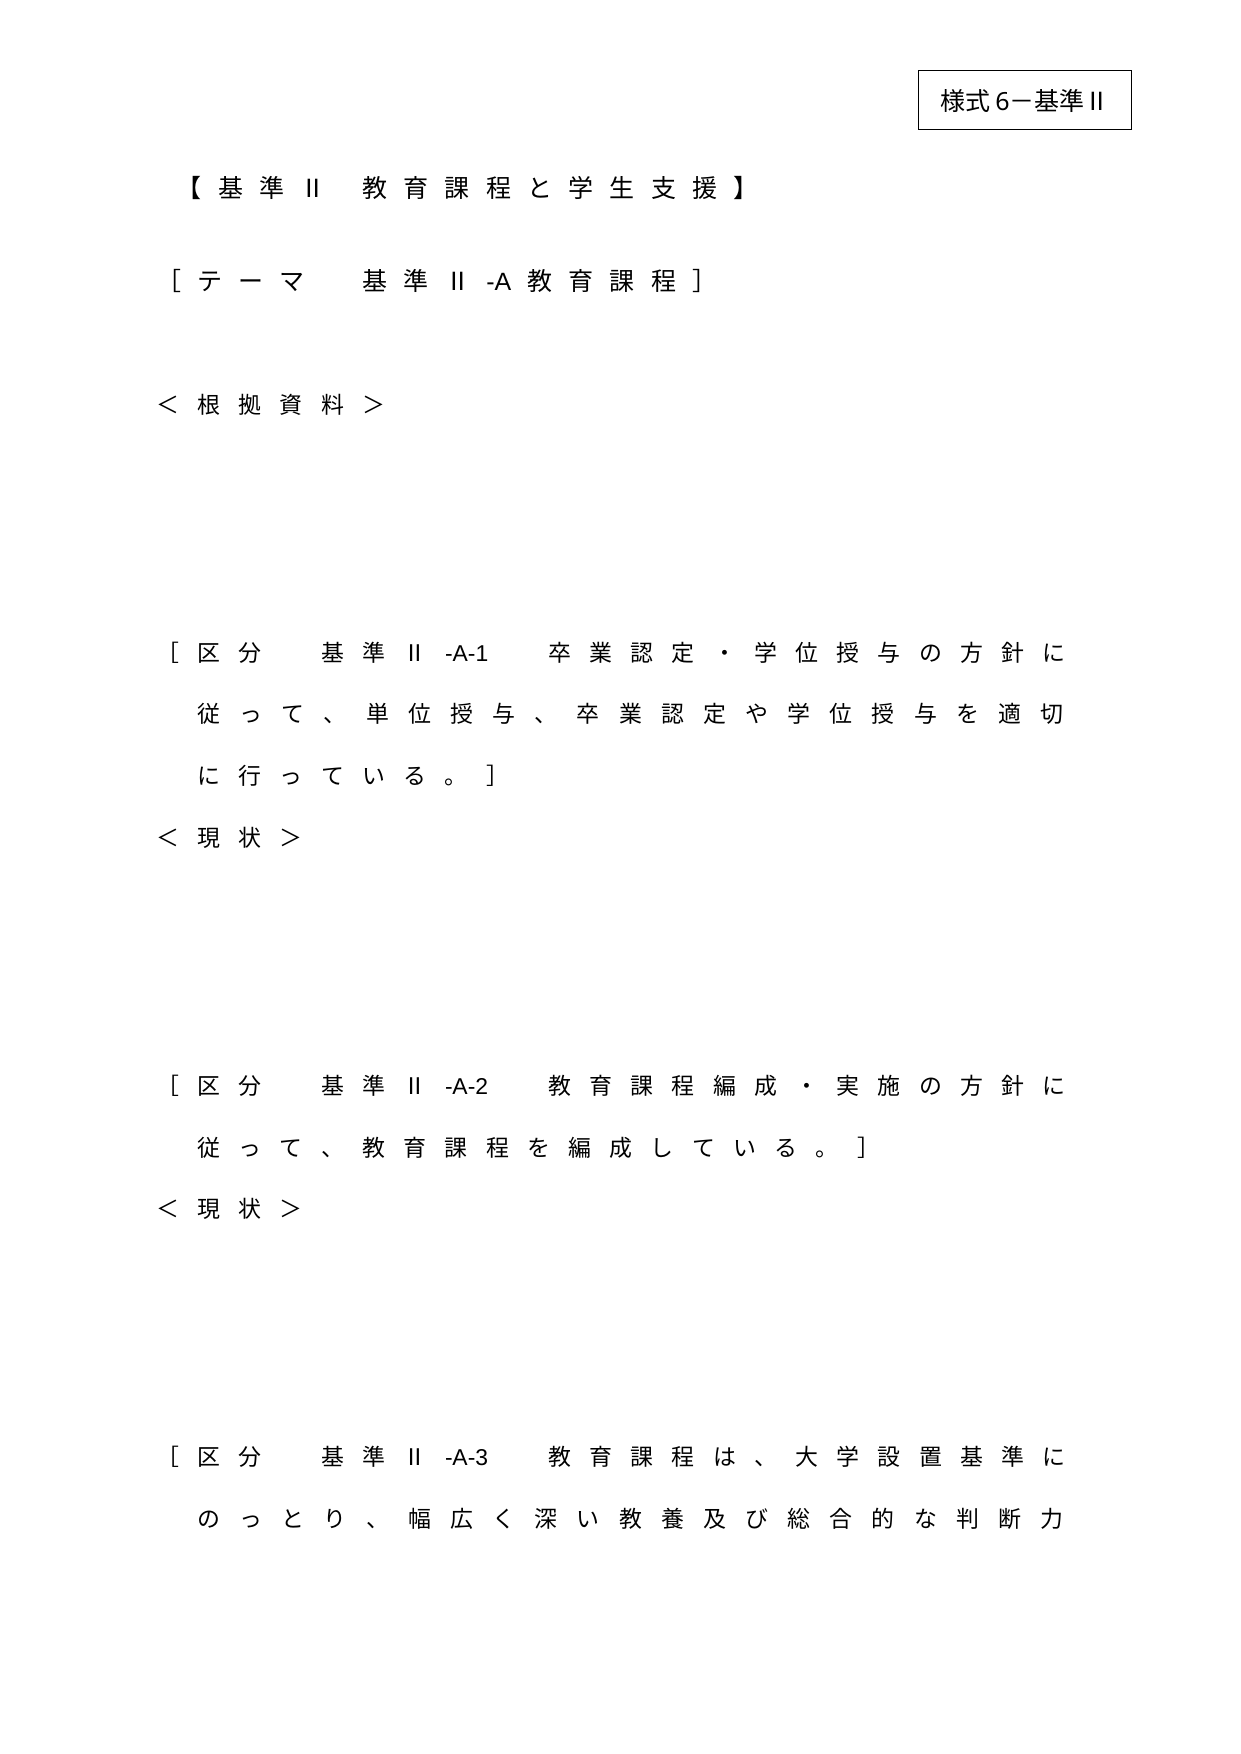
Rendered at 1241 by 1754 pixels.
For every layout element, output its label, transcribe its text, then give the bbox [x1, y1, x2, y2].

subtitle ［テーマ 基準Ⅱ-A 教育課程］ [156, 249, 1084, 311]
text ［区分 基準Ⅱ-A-1 卒業認定・学位授与の方針に従って、単位授与、卒業認定や学位授与を適切に行っている。］ [156, 620, 1084, 806]
text ＜根拠資料＞ [156, 373, 1084, 434]
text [156, 1424, 1084, 1548]
text ［区分 基準Ⅱ-A-2 教育課程編成・実施の方針に従って、教育課程を編成している。］ [156, 1053, 1084, 1177]
text ＜現状＞ [156, 1177, 1084, 1239]
subtitle 【基準Ⅱ 教育課程と学生支援】 [156, 156, 1084, 218]
text ＜現状＞ [156, 806, 1084, 868]
